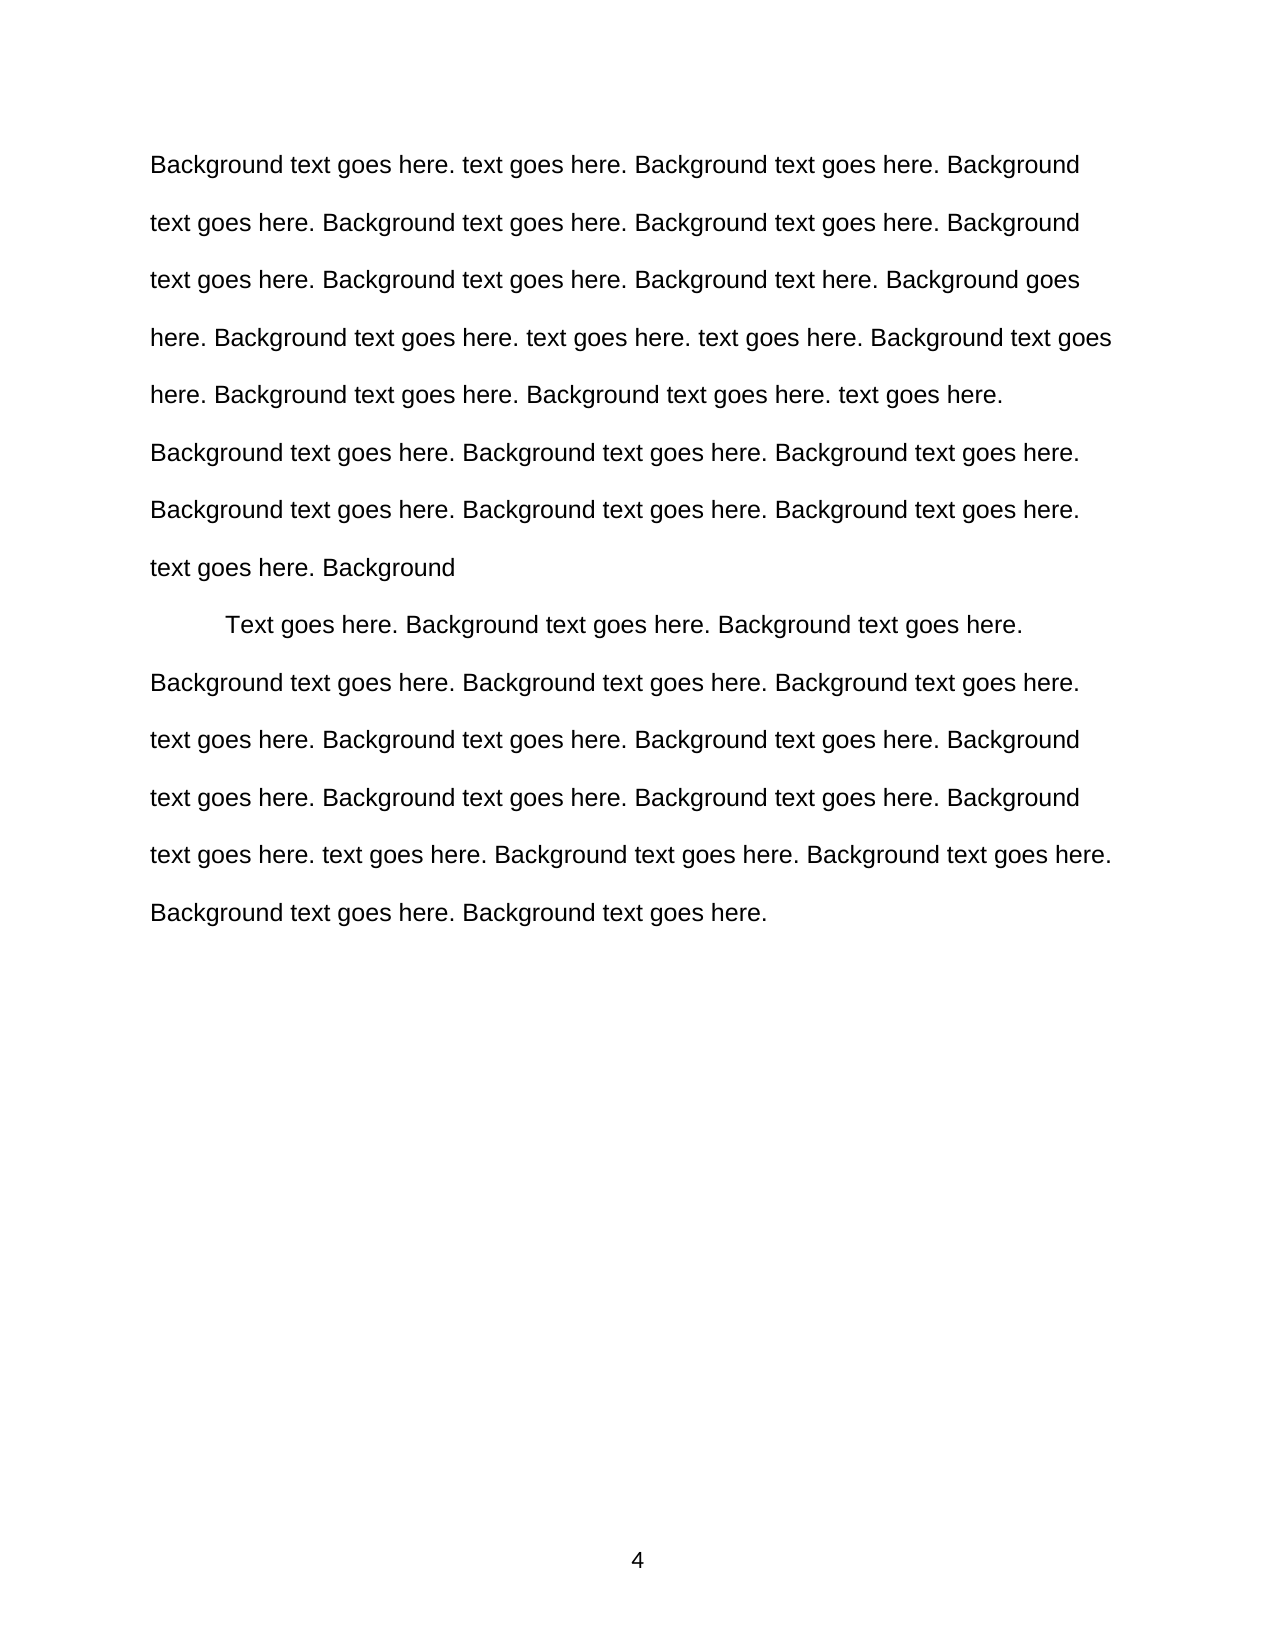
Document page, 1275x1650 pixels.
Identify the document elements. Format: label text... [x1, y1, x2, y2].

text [150, 150, 1125, 581]
text Text goes here. Background text goes here. Background text goes here. Background text goes here. Background text goes here. Background text goes here. text goes here. Background text goes here. Background text goes here. Background text goes here. Background text goes here. Background text goes here. Background text goes here. text goes here. Background text goes here. Background text goes here. Background text goes here. Background text goes here. [150, 610, 1125, 926]
